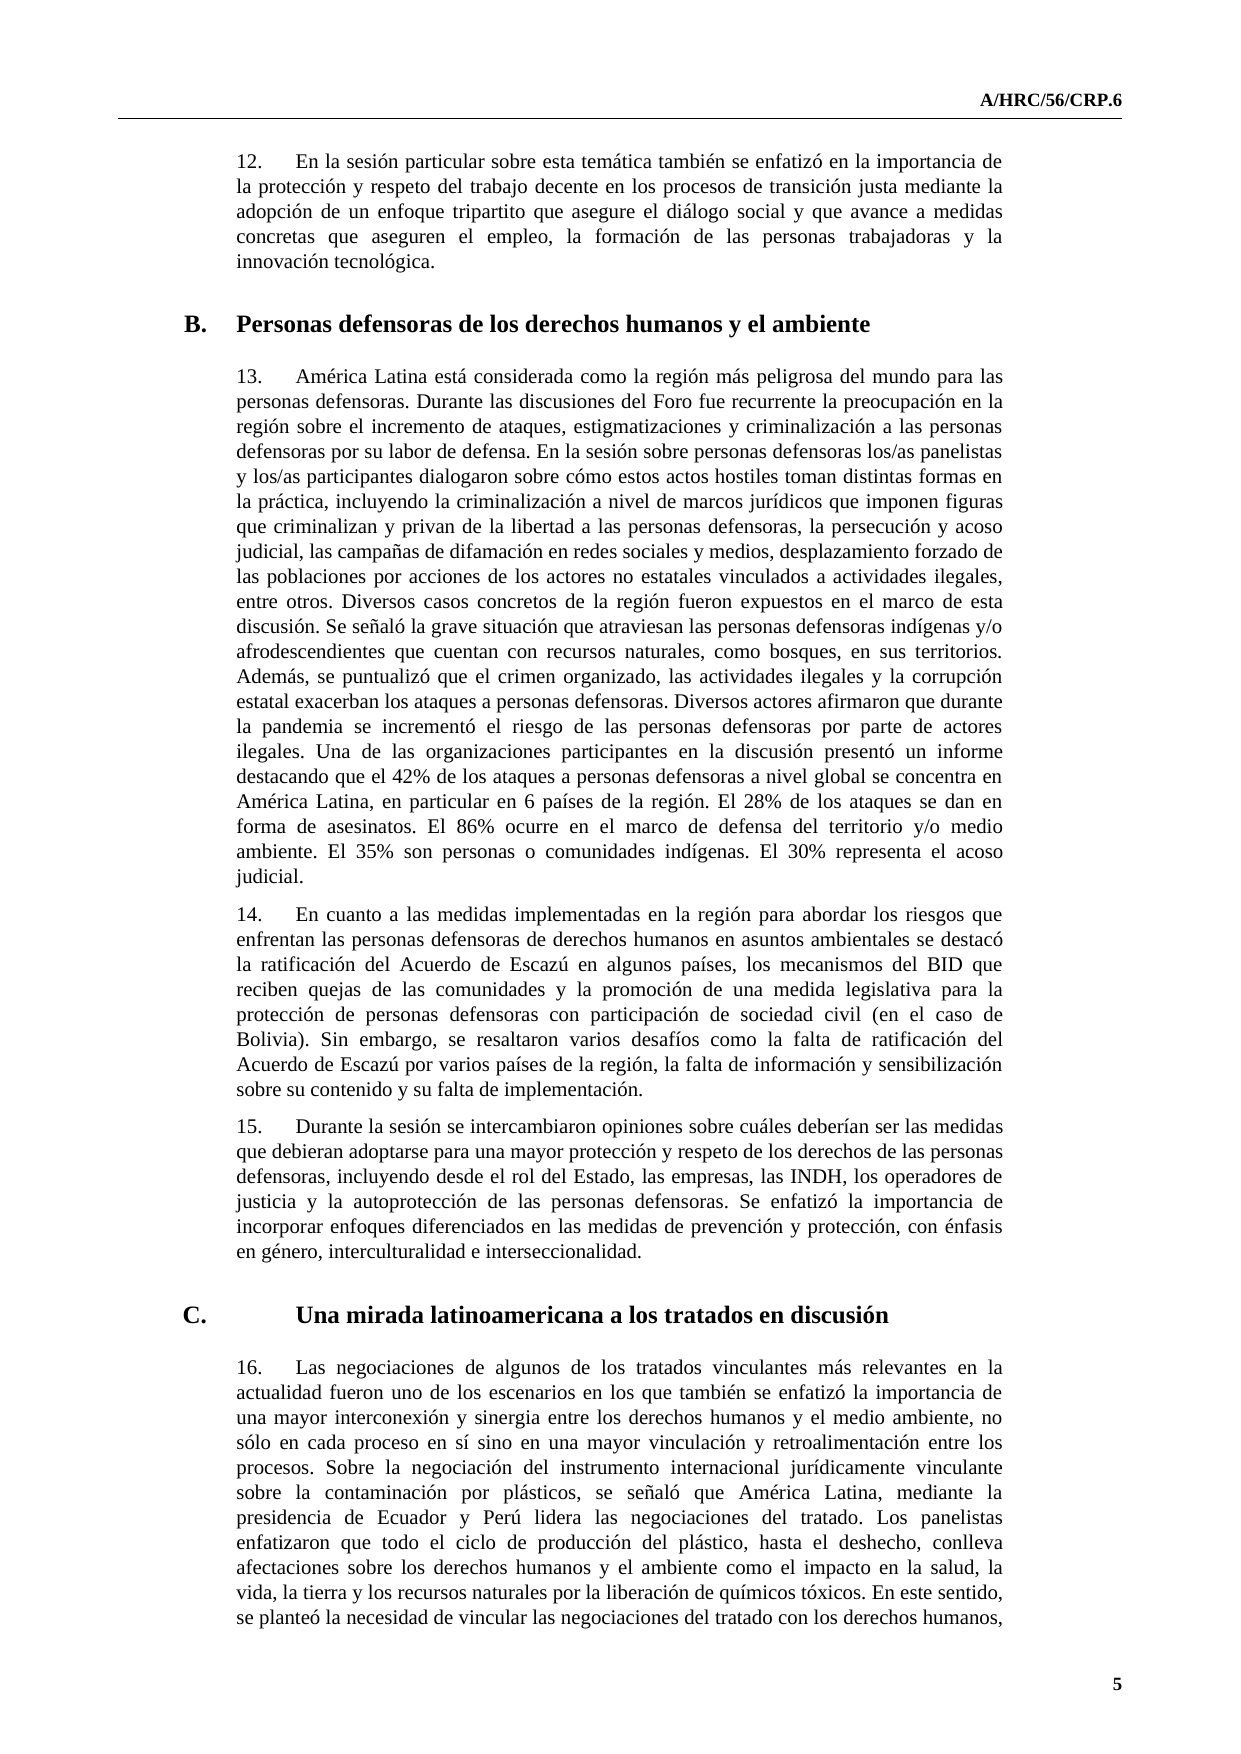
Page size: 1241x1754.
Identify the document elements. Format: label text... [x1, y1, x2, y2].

text B. Personas defensoras de los derechos humanos y el ambiente [118, 310, 1004, 338]
text En cuanto a las medidas implementadas en la región para abordar los riesgos que enfrentan las personas defensoras de derechos humanos en asuntos ambientales se destacó la ratificación del Acuerdo de Escazú en algunos países, los mecanismos del BID que reciben quejas de las comunidades y la promoción de una medida legislativa para la protección de personas defensoras con participación de sociedad civil (en el caso de Bolivia). Sin embargo, se resaltaron varios desafíos como la falta de ratificación del Acuerdo de Escazú por varios países de la región, la falta de información y sensibilización sobre su contenido y su falta de implementación. [236, 901, 1004, 1101]
text Durante la sesión se intercambiaron opiniones sobre cuáles deberían ser las medidas que debieran adoptarse para una mayor protección y respeto de los derechos de las personas defensoras, incluyendo desde el rol del Estado, las empresas, las INDH, los operadores de justicia y la autoprotección de las personas defensoras. Se enfatizó la importancia de incorporar enfoques diferenciados en las medidas de prevención y protección, con énfasis en género, interculturalidad e interseccionalidad. [236, 1113, 1004, 1263]
text América Latina está considerada como la región más peligrosa del mundo para las personas defensoras. Durante las discusiones del Foro fue recurrente la preocupación en la región sobre el incremento de ataques, estigmatizaciones y criminalización a las personas defensoras por su labor de defensa. En la sesión sobre personas defensoras los/as panelistas y los/as participantes dialogaron sobre cómo estos actos hostiles toman distintas formas en la práctica, incluyendo la criminalización a nivel de marcos jurídicos que imponen figuras que criminalizan y privan de la libertad a las personas defensoras, la persecución y acoso judicial, las campañas de difamación en redes sociales y medios, desplazamiento forzado de las poblaciones por acciones de los actores no estatales vinculados a actividades ilegales, entre otros. Diversos casos concretos de la región fueron expuestos en el marco de esta discusión. Se señaló la grave situación que atraviesan las personas defensoras indígenas y/o afrodescendientes que cuentan con recursos naturales, como bosques, en sus territorios. Además, se puntualizó que el crimen organizado, las actividades ilegales y la corrupción estatal exacerban los ataques a personas defensoras. Diversos actores afirmaron que durante la pandemia se incrementó el riesgo de las personas defensoras por parte de actores ilegales. Una de las organizaciones participantes en la discusión presentó un informe destacando que el 42% de los ataques a personas defensoras a nivel global se concentra en América Latina, en particular en 6 países de la región. El 28% de los ataques se dan en forma de asesinatos. El 86% ocurre en el marco de defensa del territorio y/o medio ambiente. El 35% son personas o comunidades indígenas. El 30% representa el acoso judicial. [236, 363, 1004, 888]
text En la sesión particular sobre esta temática también se enfatizó en la importancia de la protección y respeto del trabajo decente en los procesos de transición justa mediante la adopción de un enfoque tripartito que asegure el diálogo social y que avance a medidas concretas que aseguren el empleo, la formación de las personas trabajadoras y la innovación tecnológica. [236, 148, 1004, 273]
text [236, 1354, 1004, 1629]
text C. Una mirada latinoamericana a los tratados en discusión [118, 1301, 1004, 1329]
